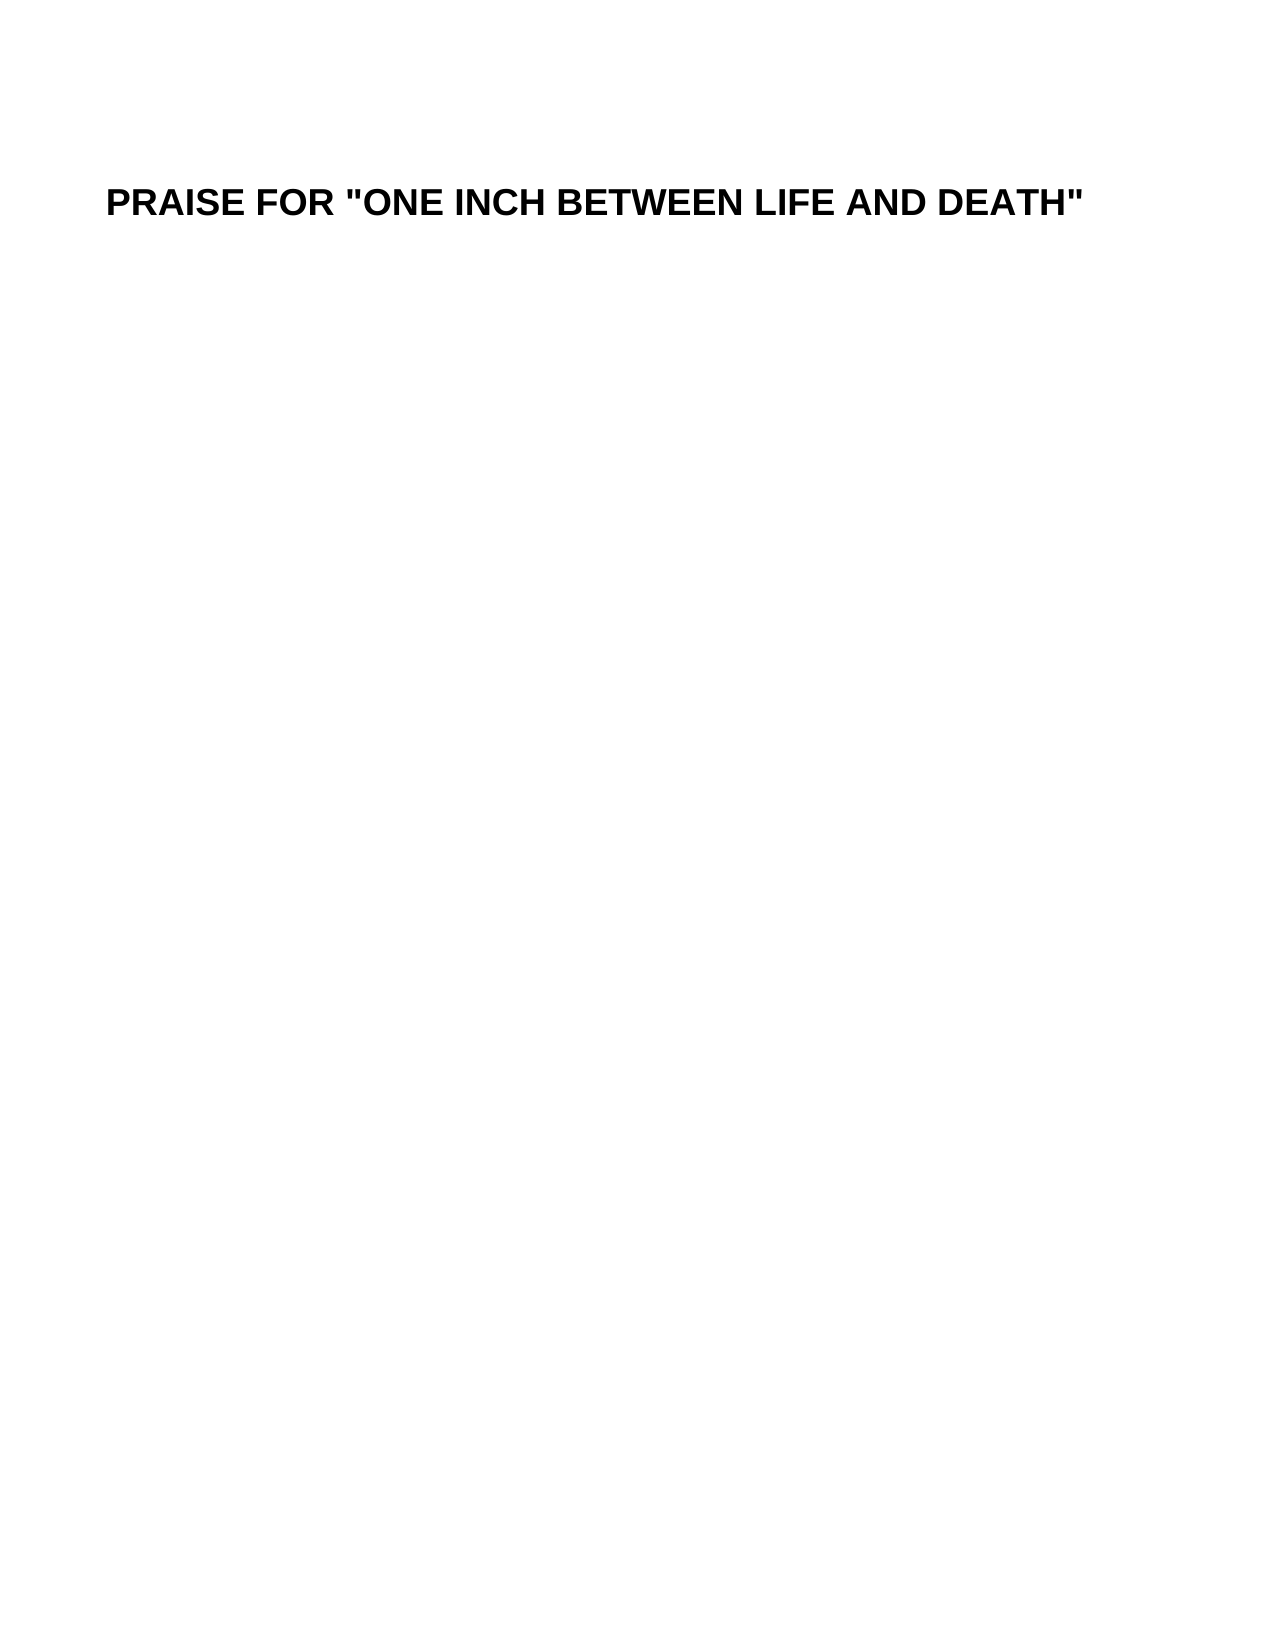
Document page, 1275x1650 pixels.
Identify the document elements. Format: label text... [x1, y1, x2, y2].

text PRAISE FOR "ONE INCH BETWEEN LIFE AND DEATH" [66, 180, 1125, 223]
